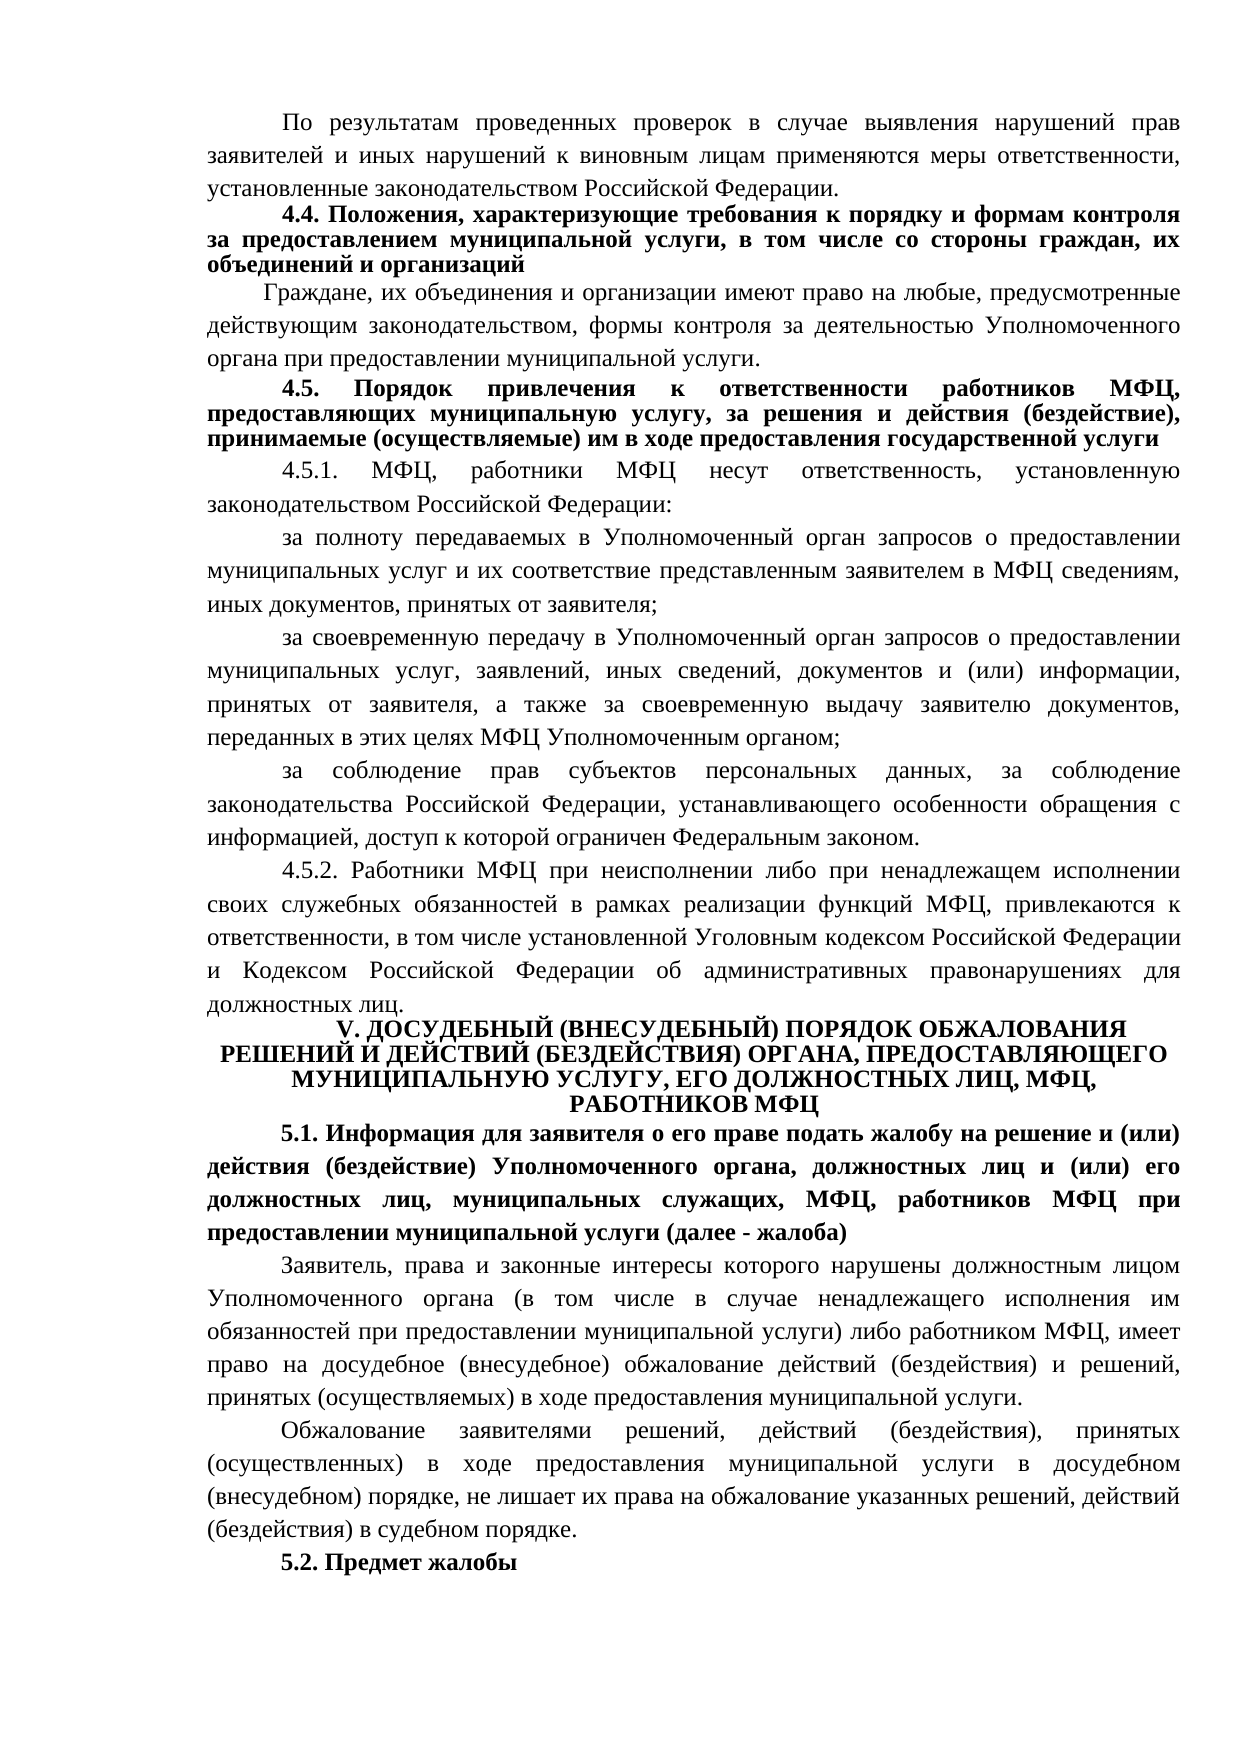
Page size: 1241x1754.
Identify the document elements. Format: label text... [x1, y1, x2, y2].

text 5.2. Предмет жалобы [207, 1547, 1181, 1576]
text 4.5. Порядок привлечения к ответственности работников МФЦ, предоставляющих муниципальную услугу, за решения и действия (бездействие), принимаемые (осуществляемые) им в ходе предоставления государственной услуги [207, 376, 1181, 451]
text 4.5.2. Работники МФЦ при неисполнении либо при ненадлежащем исполнении своих служебных обязанностей в рамках реализации функций МФЦ, привлекаются к ответственности, в том числе установленной Уголовным кодексом Российской Федерации и Кодексом Российской Федерации об административных правонарушениях для должностных лиц. [207, 851, 1181, 1018]
text V. ДОСУДЕБНЫЙ (ВНЕСУДЕБНЫЙ) ПОРЯДОК ОБЖАЛОВАНИЯ РЕШЕНИЙ И ДЕЙСТВИЙ (БЕЗДЕЙСТВИЯ) ОРГАНА, ПРЕДОСТАВЛЯЮЩЕГО МУНИЦИПАЛЬНУЮ УСЛУГУ, ЕГО ДОЛЖНОСТНЫХ ЛИЦ, МФЦ, РАБОТНИКОВ МФЦ [207, 1018, 1181, 1118]
text Обжалование заявителями решений, действий (бездействия), принятых (осуществленных) в ходе предоставления муниципальной услуги в досудебном (внесудебном) порядке, не лишает их права на обжалование указанных решений, действий (бездействия) в судебном порядке. [207, 1415, 1181, 1543]
text Заявитель, права и законные интересы которого нарушены должностным лицом Уполномоченного органа (в том числе в случае ненадлежащего исполнения им обязанностей при предоставлении муниципальной услуги) либо работником МФЦ, имеет право на досудебное (внесудебное) обжалование действий (бездействия) и решений, принятых (осуществляемых) в ходе предоставления муниципальной услуги. [207, 1250, 1181, 1411]
text 4.5.1. МФЦ, работники МФЦ несут ответственность, установленную законодательством Российской Федерации: [207, 451, 1181, 518]
text за полноту передаваемых в Уполномоченный орган запросов о предоставлении муниципальных услуг и их соответствие представленным заявителем в МФЦ сведениям, иных документов, принятых от заявителя; [207, 518, 1181, 618]
text Граждане, их объединения и организации имеют право на любые, предусмотренные действующим законодательством, формы контроля за деятельностью Уполномоченного органа при предоставлении муниципальной услуги. [207, 277, 1181, 372]
text По результатам проведенных проверок в случае выявления нарушений прав заявителей и иных нарушений к виновным лицам применяются меры ответственности, установленные законодательством Российской Федерации. [207, 102, 1181, 202]
text 4.4. Положения, характеризующие требования к порядку и формам контроля за предоставлением муниципальной услуги, в том числе со стороны граждан, их объединений и организаций [207, 202, 1181, 277]
text за соблюдение прав субъектов персональных данных, за соблюдение законодательства Российской Федерации, устанавливающего особенности обращения с информацией, доступ к которой ограничен Федеральным законом. [207, 751, 1181, 851]
text 5.1. Информация для заявителя о его праве подать жалобу на решение и (или) действия (бездействие) Уполномоченного органа, должностных лиц и (или) его должностных лиц, муниципальных служащих, МФЦ, работников МФЦ при предоставлении муниципальной услуги (далее - жалоба) [207, 1118, 1181, 1246]
text за своевременную передачу в Уполномоченный орган запросов о предоставлении муниципальных услуг, заявлений, иных сведений, документов и (или) информации, принятых от заявителя, а также за своевременную выдачу заявителю документов, переданных в этих целях МФЦ Уполномоченным органом; [207, 618, 1181, 751]
